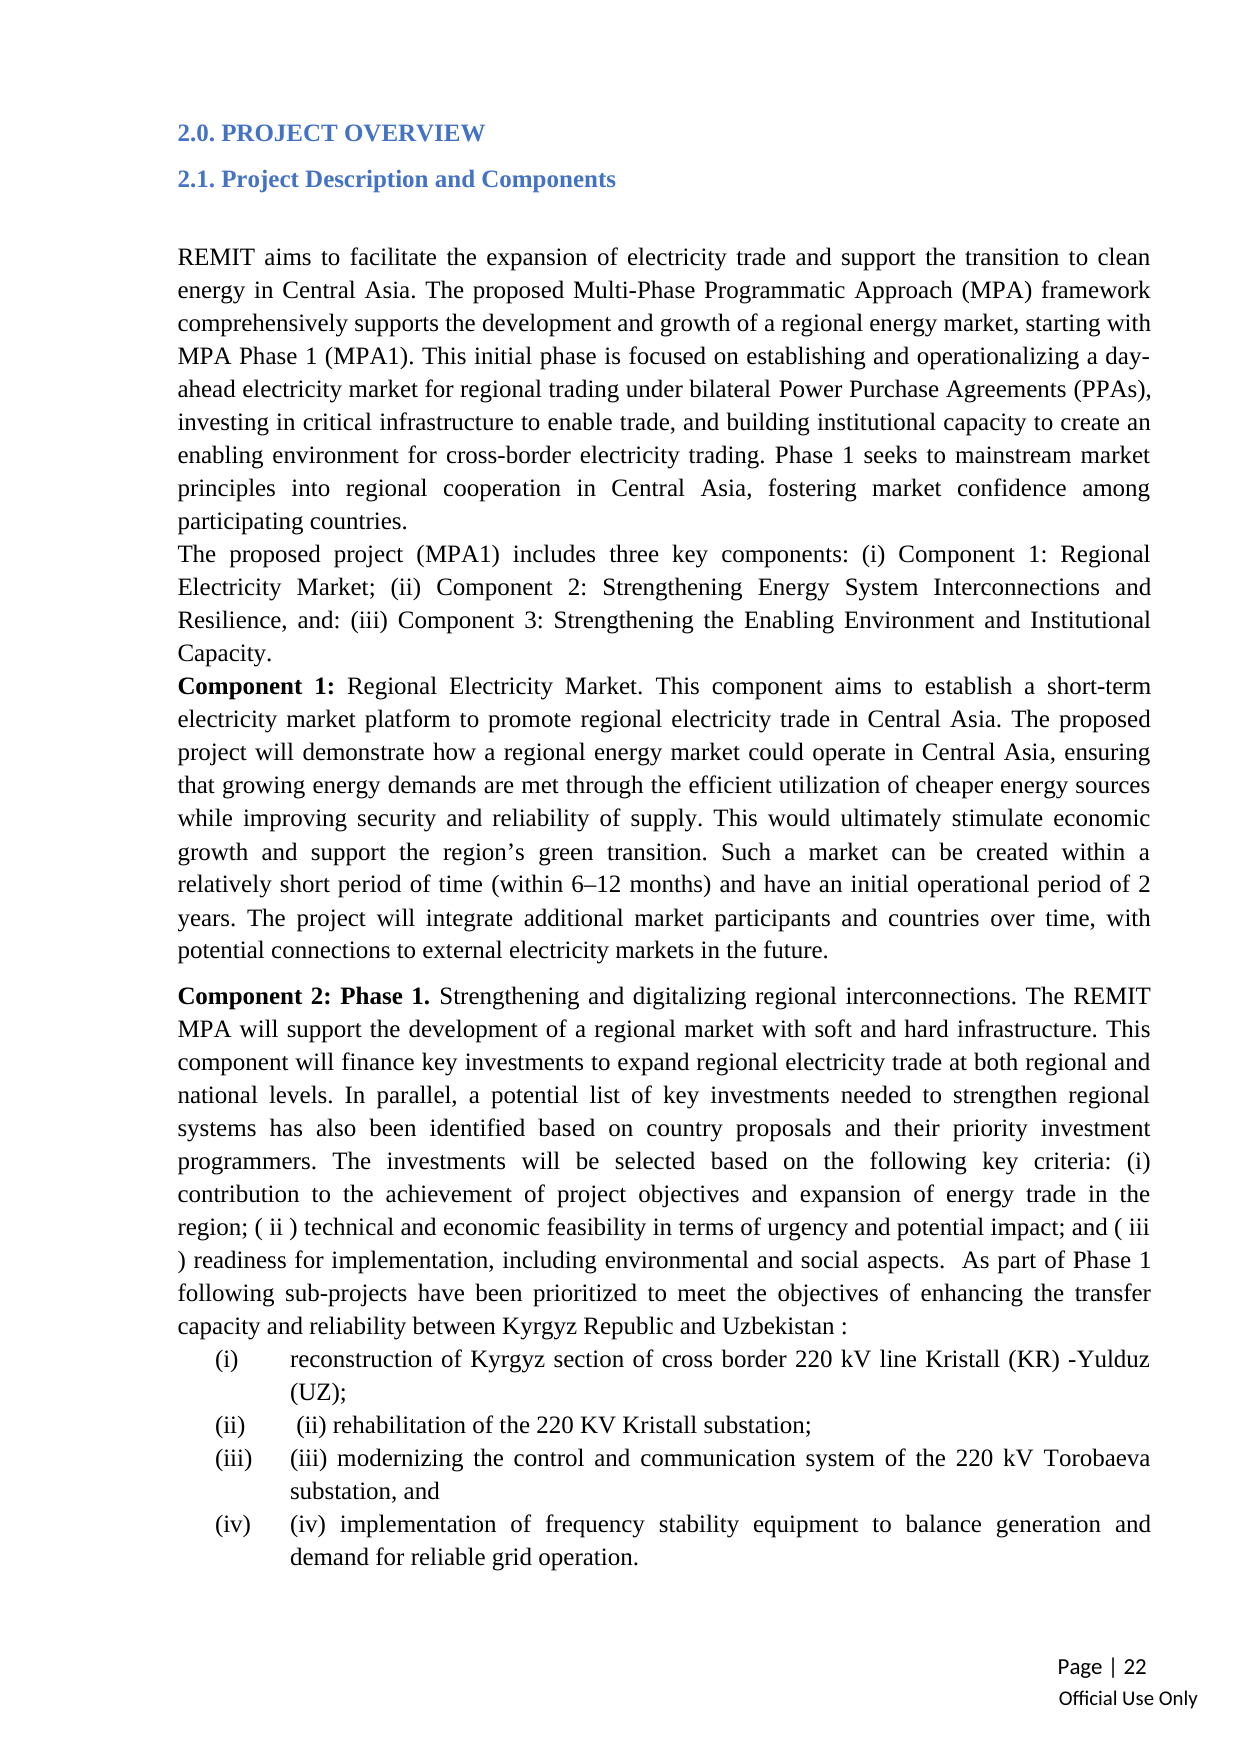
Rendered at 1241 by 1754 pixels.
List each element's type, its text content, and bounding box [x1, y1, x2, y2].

list Component 2: Phase 1. Strengthening and digitalizing regional interconnections. The REMIT MPA will support the development of a regional market with soft and hard infrastructure. This component will finance key investments to expand regional electricity trade at both regional and national levels. In parallel, a potential list of key investments needed to strengthen regional systems has also been identified based on country proposals and their priority investment programmers. The investments will be selected based on the following key criteria: (i) contribution to the achievement of project objectives and expansion of energy trade in the region; ( ii ) technical and economic feasibility in terms of urgency and potential impact; and ( iii ) readiness for implementation, including environmental and social aspects. As part of Phase 1 following sub-projects have been prioritized to meet the objectives of enhancing the transfer capacity and reliability between Kyrgyz Republic and Uzbekistan : [177, 981, 1152, 1340]
text REMIT aims to facilitate the expansion of electricity trade and support the transition to clean energy in Central Asia. The proposed Multi-Phase Programmatic Approach (MPA) framework comprehensively supports the development and growth of a regional energy market, starting with MPA Phase 1 (MPA1). This initial phase is focused on establishing and operationalizing a day-ahead electricity market for regional trading under bilateral Power Purchase Agreements (PPAs), investing in critical infrastructure to enable trade, and building institutional capacity to create an enabling environment for cross-border electricity trading. Phase 1 seeks to mainstream market principles into regional cooperation in Central Asia, fostering market confidence among participating countries. [177, 242, 1152, 535]
text Component 1: Regional Electricity Market. This component aims to establish a short-term electricity market platform to promote regional electricity trade in Central Asia. The proposed project will demonstrate how a regional energy market could operate in Central Asia, ensuring that growing energy demands are met through the efficient utilization of cheaper energy sources while improving security and reliability of supply. This would ultimately stimulate economic growth and support the region’s green transition. Such a market can be created within a relatively short period of time (within 6–12 months) and have an initial operational period of 2 years. The project will integrate additional market participants and countries over time, with potential connections to external electricity markets in the future. [177, 671, 1152, 964]
list (iii) modernizing the control and communication system of the 220 kV Torobaeva substation, and [215, 1443, 1152, 1505]
list reconstruction of Kyrgyz section of cross border 220 kV line Kristall (KR) -Yulduz (UZ); [215, 1344, 1152, 1406]
subtitle 2.0. PROJECT OVERVIEW [177, 118, 1152, 147]
subtitle 2.1. Project Description and Components [177, 164, 1152, 192]
text The proposed project (MPA1) includes three key components: (i) Component 1: Regional Electricity Market; (ii) Component 2: Strengthening Energy System Interconnections and Resilience, and: (iii) Component 3: Strengthening the Enabling Environment and Institutional Capacity. [177, 539, 1152, 667]
list (ii) rehabilitation of the 220 KV Kristall substation; [215, 1410, 1152, 1439]
list (iv) implementation of frequency stability equipment to balance generation and demand for reliable grid operation. [215, 1509, 1152, 1571]
